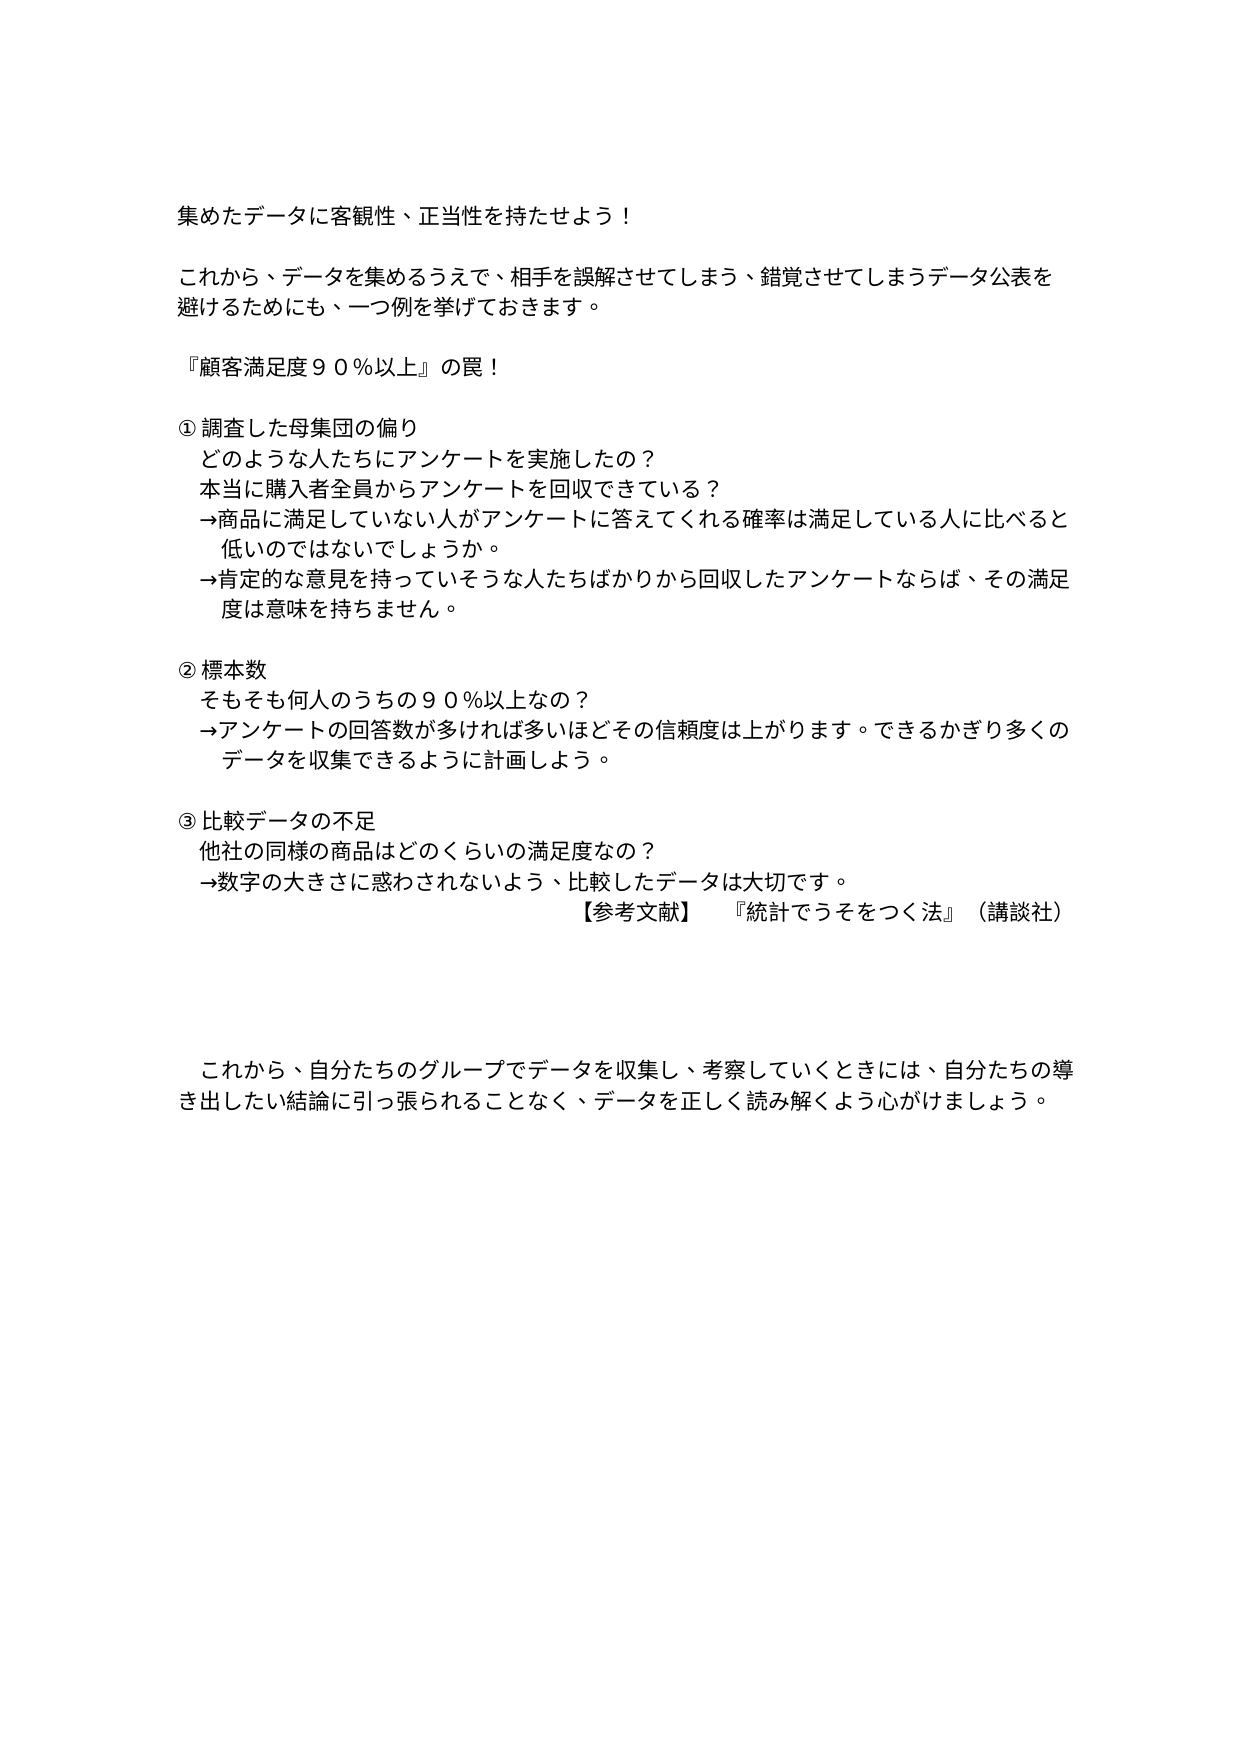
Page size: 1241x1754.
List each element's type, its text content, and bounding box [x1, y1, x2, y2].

text ①調査した母集団の偏り [177, 413, 1080, 443]
text これから、データを集めるうえで、相手を誤解させてしまう、錯覚させてしまうデータ公表を避けるためにも、一つ例を挙げておきます。 [177, 262, 1072, 322]
text どのような人たちにアンケートを実施したの？ [199, 444, 1080, 473]
text →肯定的な意見を持っていそうな人たちばかりから回収したアンケートならば、その満足度は意味を持ちません。 [199, 564, 1072, 624]
text →商品に満足していない人がアンケートに答えてくれる確率は満足している人に比べると低いのではないでしょうか。 [199, 504, 1072, 564]
text これから、自分たちのグループでデータを収集し、考察していくときには、自分たちの導 [199, 1049, 1080, 1086]
text 【参考文献】 『統計でうそをつく法』（講談社） [571, 897, 1080, 927]
text →アンケートの回答数が多ければ多いほどその信頼度は上がります。できるかぎり多くのデータを収集できるように計画しよう。 [199, 715, 1072, 775]
text 他社の同様の商品はどのくらいの満足度なの？ [199, 836, 1080, 866]
text 本当に購入者全員からアンケートを回収できている？ [199, 474, 1080, 504]
text そもそも何人のうちの９０％以上なの？ [199, 685, 1080, 715]
text ②標本数 [177, 655, 1080, 684]
text き出したい結論に引っ張られることなく、データを正しく読み解くよう心がけましょう。 [177, 1086, 1080, 1116]
text 集めたデータに客観性、正当性を持たせよう！ [177, 201, 1080, 231]
text ③比較データの不足 [177, 806, 1080, 836]
text 『顧客満足度９０％以上』の罠！ [177, 352, 1080, 382]
text →数字の大きさに惑わされないよう、比較したデータは大切です。 [199, 867, 1080, 896]
